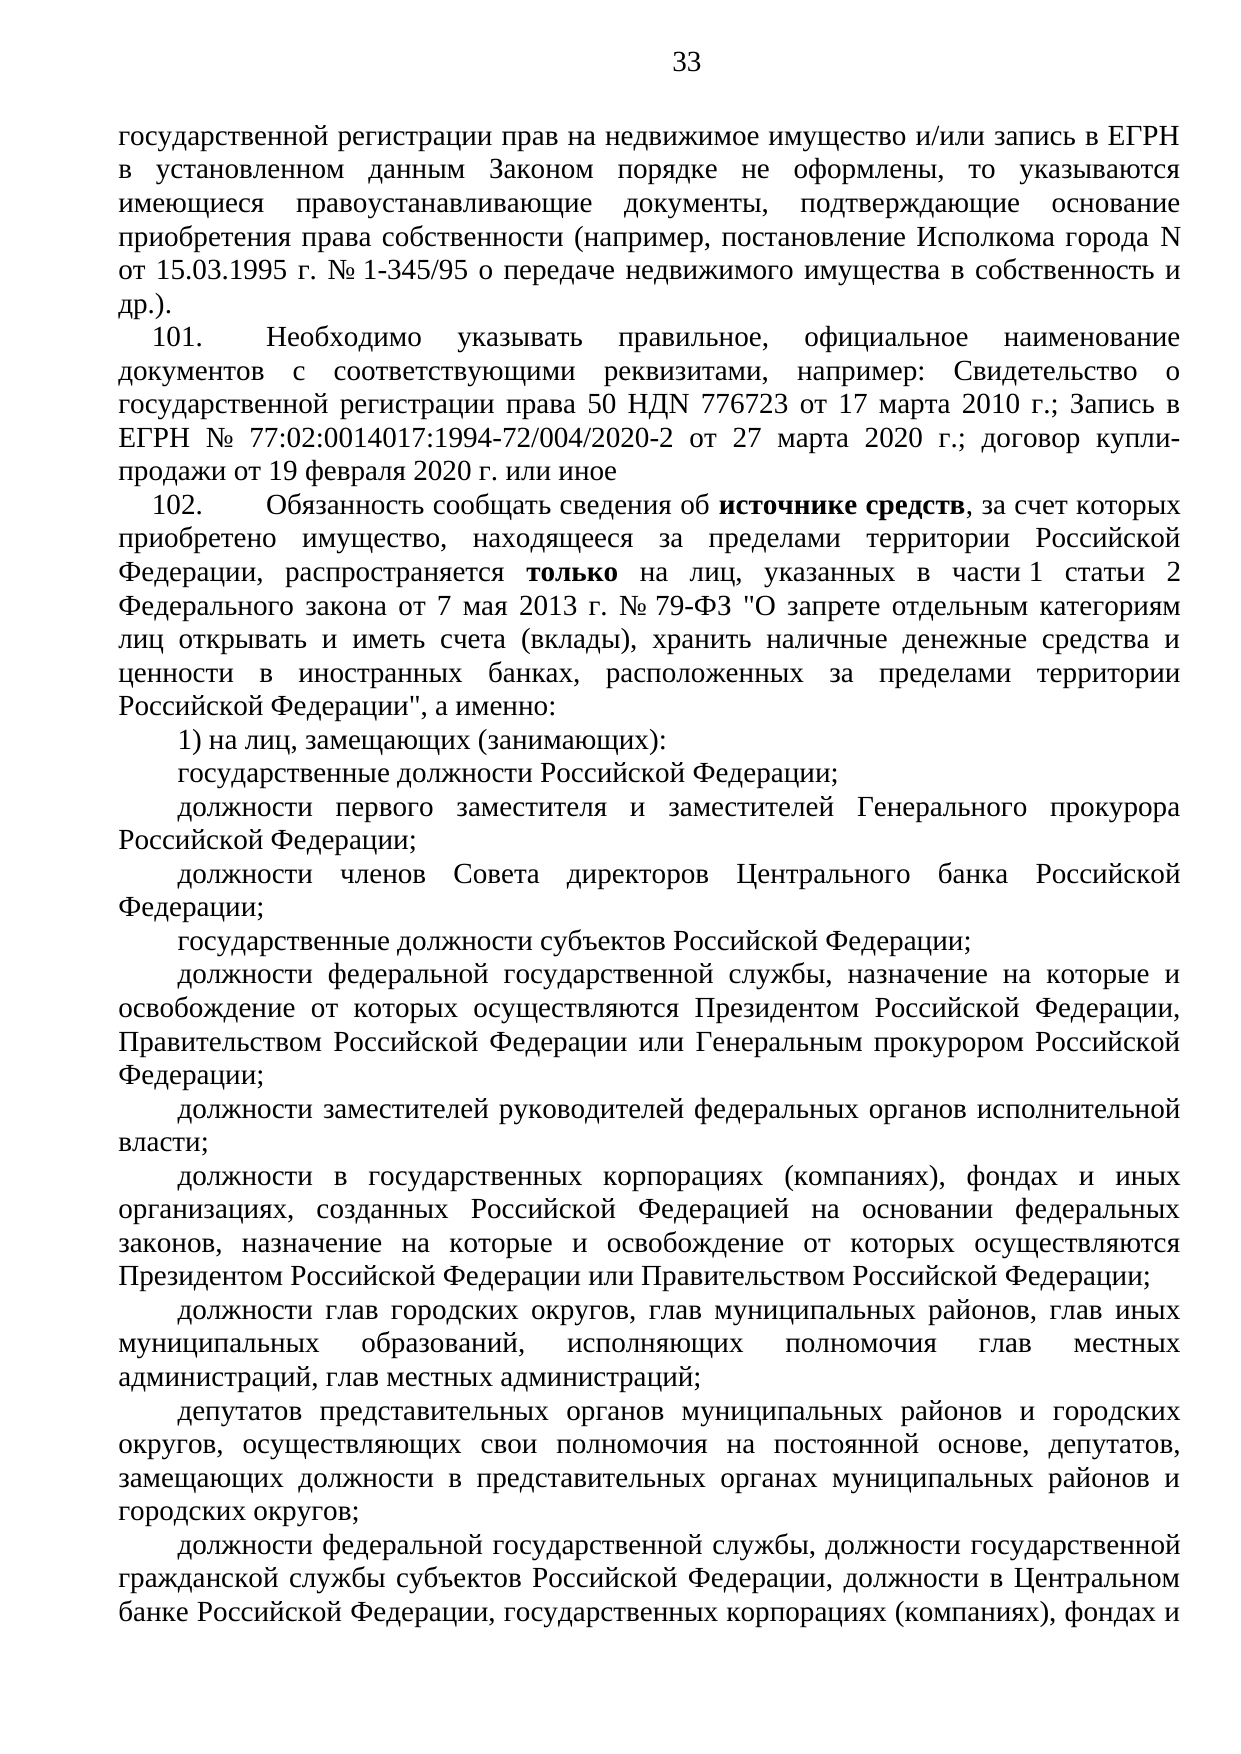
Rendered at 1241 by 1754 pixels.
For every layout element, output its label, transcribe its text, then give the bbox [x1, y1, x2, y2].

list Обязанность сообщать сведения об источнике средств, за счет которых приобретено имущество, находящееся за пределами территории Российской Федерации, распространяется только на лиц, указанных в части 1 статьи 2 Федерального закона от 7 мая 2013 г. № 79-ФЗ "О запрете отдельным категориям лиц открывать и иметь счета (вклады), хранить наличные денежные средства и ценности в иностранных банках, расположенных за пределами территории Российской Федерации", а именно: [118, 487, 1181, 722]
list 1) на лиц, замещающих (занимающих): [118, 722, 1181, 755]
text депутатов представительных органов муниципальных районов и городских округов, осуществляющих свои полномочия на постоянной основе, депутатов, замещающих должности в представительных органах муниципальных районов и городских округов; [118, 1393, 1181, 1527]
list государственные должности субъектов Российской Федерации; [118, 923, 1181, 957]
list должности заместителей руководителей федеральных органов исполнительной власти; [118, 1091, 1181, 1158]
list должности первого заместителя и заместителей Генерального прокурора Российской Федерации; [118, 789, 1181, 856]
list должности федеральной государственной службы, назначение на которые и освобождение от которых осуществляются Президентом Российской Федерации, Правительством Российской Федерации или Генеральным прокурором Российской Федерации; [118, 957, 1181, 1091]
list должности членов Совета директоров Центрального банка Российской Федерации; [118, 856, 1181, 923]
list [118, 1527, 1181, 1627]
text должности глав городских округов, глав муниципальных районов, глав иных муниципальных образований, исполняющих полномочия глав местных администраций, глав местных администраций; [118, 1292, 1181, 1393]
list Необходимо указывать правильное, официальное наименование документов с соответствующими реквизитами, например: Свидетельство о государственной регистрации права 50 НДN 776723 от 17 марта 2010 г.; Запись в ЕГРН № 77:02:0014017:1994-72/004/2020-2 от 27 марта 2020 г.; договор купли-продажи от 19 февраля 2020 г. или иное [118, 319, 1181, 487]
list должности в государственных корпорациях (компаниях), фондах и иных организациях, созданных Российской Федерацией на основании федеральных законов, назначение на которые и освобождение от которых осуществляются Президентом Российской Федерации или Правительством Российской Федерации; [118, 1158, 1181, 1292]
list государственные должности Российской Федерации; [118, 755, 1181, 789]
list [118, 118, 1181, 319]
